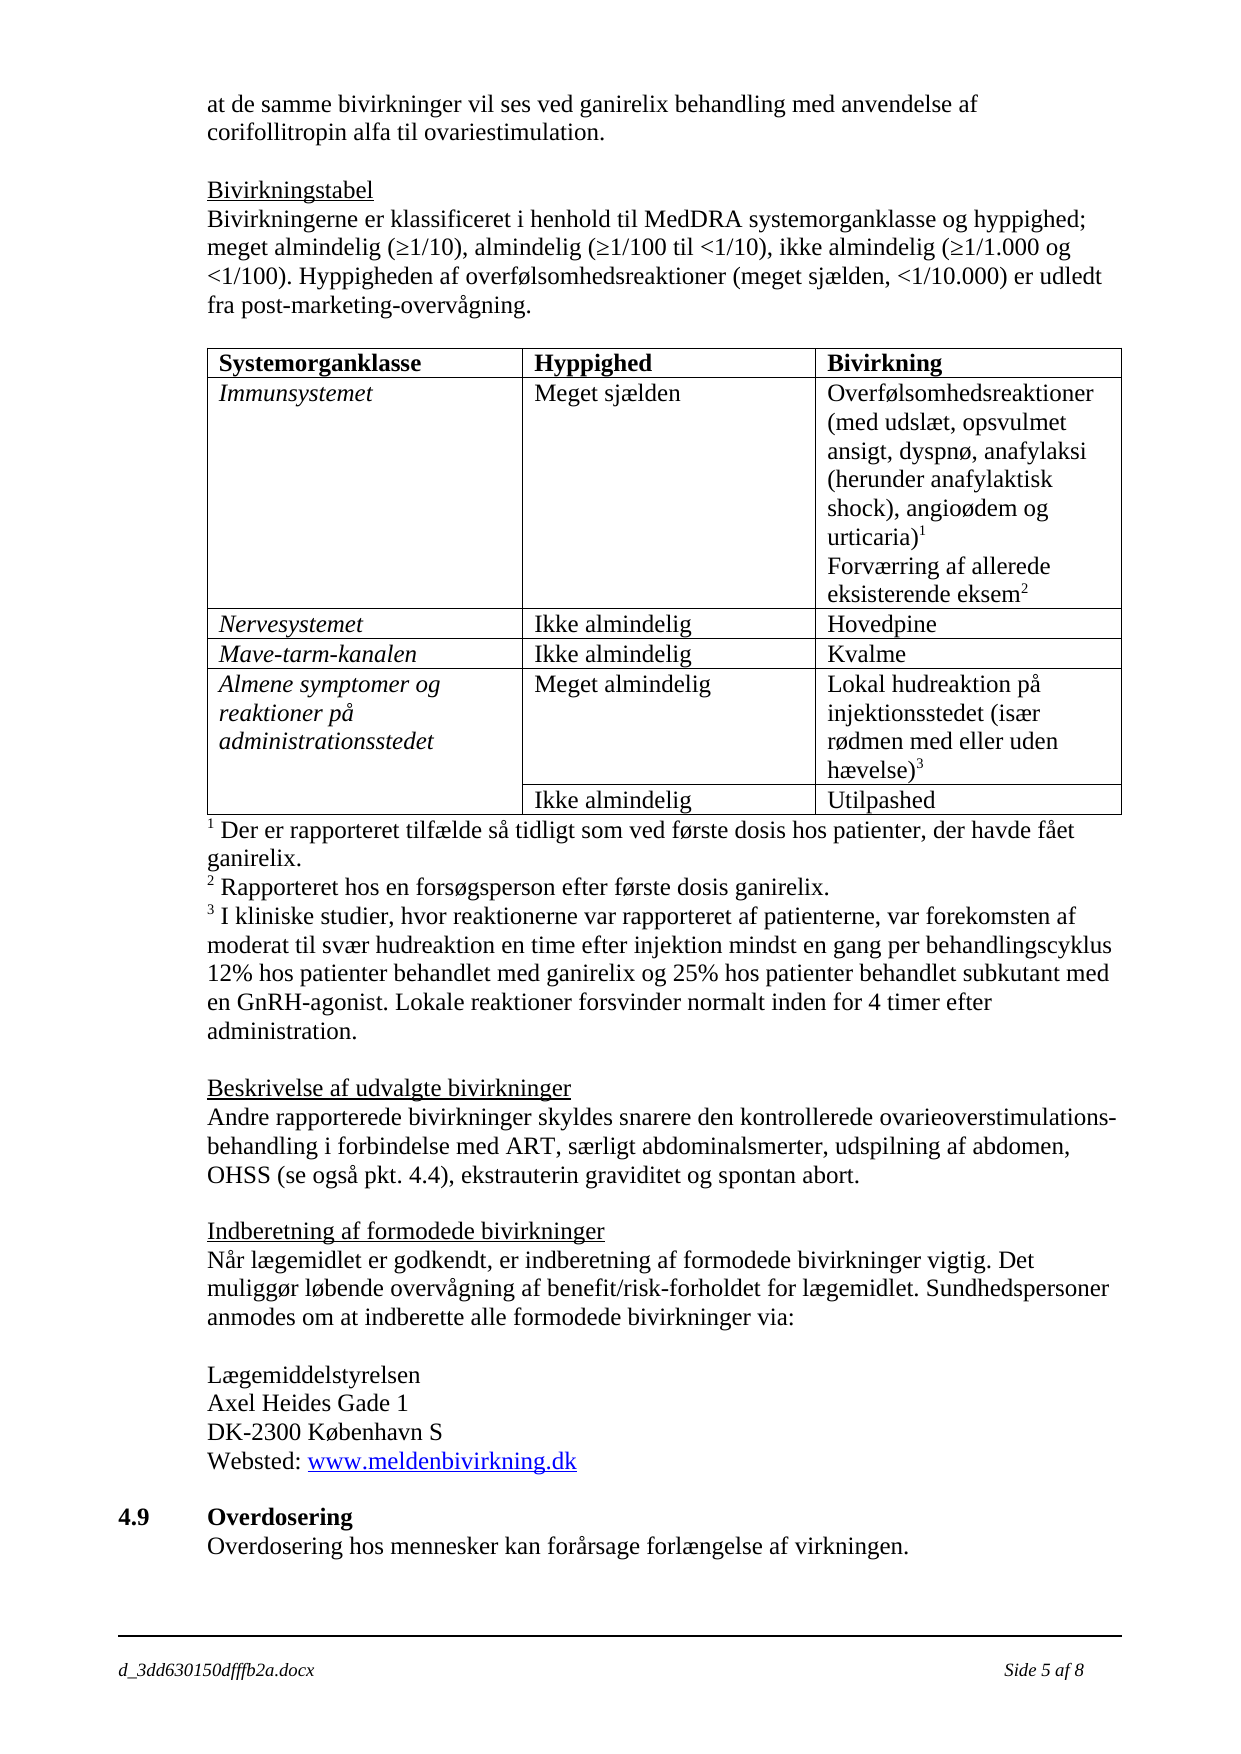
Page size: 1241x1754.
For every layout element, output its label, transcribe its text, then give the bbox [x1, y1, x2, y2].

table_header Systemorganklasse [208, 349, 522, 377]
table_cell Ikke almindelig [523, 785, 815, 814]
text Bivirkningstabel [207, 175, 1122, 204]
table_cell Meget sjælden [523, 378, 815, 608]
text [118, 89, 1122, 146]
text 4.9 Overdosering [118, 1502, 1122, 1531]
text DK-2300 København S [207, 1417, 1122, 1446]
text 1 Der er rapporteret tilfælde så tidligt som ved første dosis hos patienter, der havde fået ganirelix. [207, 815, 1122, 872]
table_cell Immunsystemet [208, 378, 522, 608]
table_cell Overfølsomhedsreaktioner (med udslæt, opsvulmet ansigt, dyspnø, anafylaksi (herunder anafylaktisk shock), angioødem og urticaria)1 Forværring af allerede eksisterende eksem2 [816, 378, 1121, 608]
text Andre rapporterede bivirkninger skyldes snarere den kontrollerede ovarieoverstimulations-behandling i forbindelse med ART, særligt abdominalsmerter, udspilning af abdomen, OHSS (se også pkt. 4.4), ekstrauterin graviditet og spontan abort. [207, 1102, 1122, 1188]
text 2 Rapporteret hos en forsøgsperson efter første dosis ganirelix. [207, 872, 1122, 901]
table_cell Mave-tarm-kanalen [208, 639, 522, 668]
table_cell Utilpashed [816, 785, 1121, 814]
text Beskrivelse af udvalgte bivirkninger [207, 1073, 1122, 1102]
text Websted: www.meldenbivirkning.dk [207, 1446, 1122, 1475]
text Overdosering hos mennesker kan forårsage forlængelse af virkningen. [118, 1531, 1122, 1560]
table_header Bivirkning [816, 349, 1121, 377]
text Bivirkningerne er klassificeret i henhold til MedDRA systemorganklasse og hyppighed; meget almindelig (≥1/10), almindelig (≥1/100 til <1/10), ikke almindelig (≥1/1.000 og <1/100). Hyppigheden af overfølsomhedsreaktioner (meget sjælden, <1/10.000) er udledt fra post-marketing-overvågning. [207, 204, 1122, 319]
table_cell Lokal hudreaktion på injektionsstedet (især rødmen med eller uden hævelse)3 [816, 669, 1121, 784]
table_cell Kvalme [816, 639, 1121, 668]
table_cell Ikke almindelig [523, 609, 815, 638]
table_header Hyppighed [523, 349, 815, 377]
text Når lægemidlet er godkendt, er indberetning af formodede bivirkninger vigtig. Det muliggør løbende overvågning af benefit/risk-forholdet for lægemidlet. Sundhedspersoner anmodes om at indberette alle formodede bivirkninger via: [207, 1245, 1122, 1331]
table_cell Hovedpine [816, 609, 1121, 638]
text Lægemiddelstyrelsen [207, 1360, 1122, 1388]
table_cell Almene symptomer og reaktioner på administrationsstedet [208, 669, 522, 814]
text Indberetning af formodede bivirkninger [207, 1216, 1122, 1245]
text 3 I kliniske studier, hvor reaktionerne var rapporteret af patienterne, var forekomsten af moderat til svær hudreaktion en time efter injektion mindst en gang per behandlingscyklus 12% hos patienter behandlet med ganirelix og 25% hos patienter behandlet subkutant med en GnRH-agonist. Lokale reaktioner forsvinder normalt inden for 4 timer efter administration. [207, 901, 1122, 1045]
text Axel Heides Gade 1 [207, 1388, 1122, 1417]
table_cell Ikke almindelig [523, 639, 815, 668]
table_cell Meget almindelig [523, 669, 815, 784]
table_cell Nervesystemet [208, 609, 522, 638]
